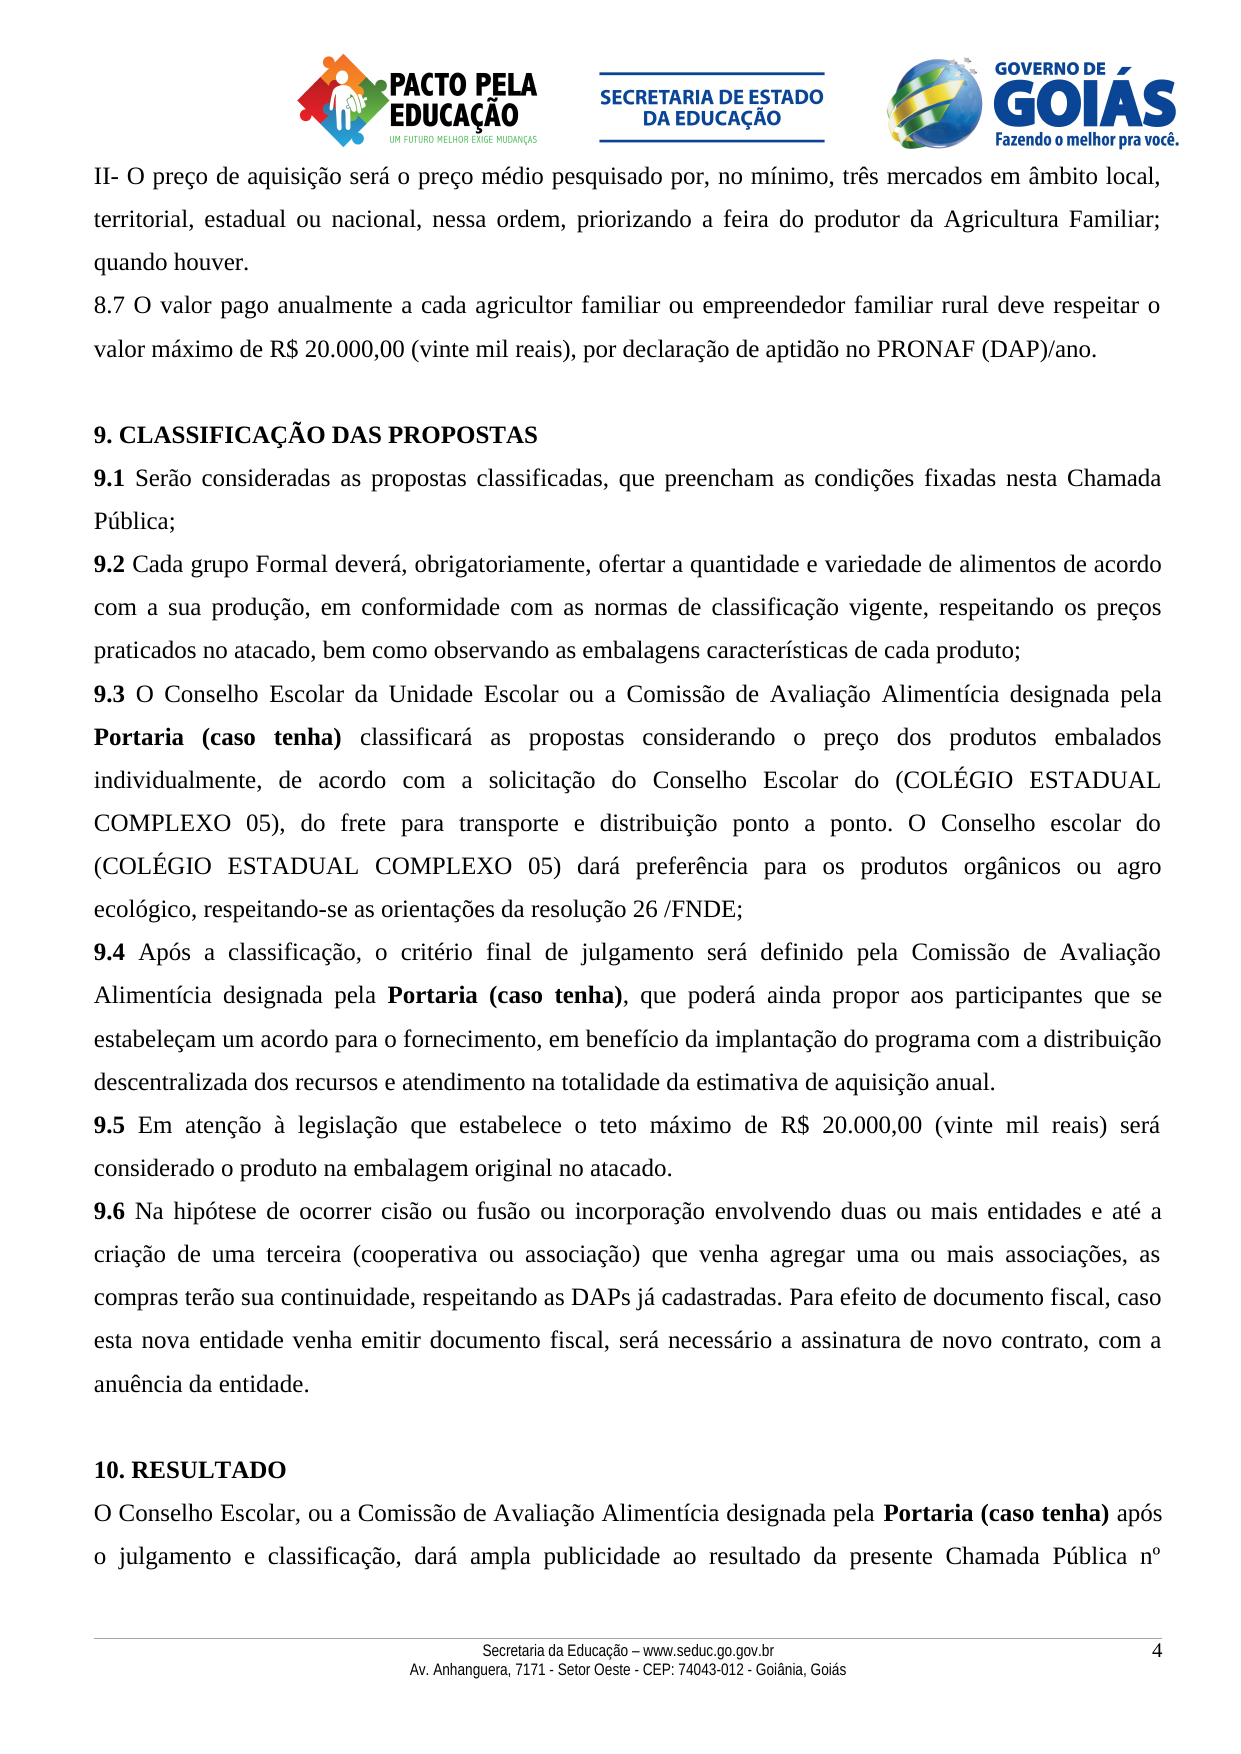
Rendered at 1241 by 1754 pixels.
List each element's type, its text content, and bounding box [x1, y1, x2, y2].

text 9.3 O Conselho Escolar da Unidade Escolar ou a Comissão de Avaliação Alimentícia designada pela Portaria (caso tenha) classificará as propostas considerando o preço dos produtos embalados individualmente, de acordo com a solicitação do Conselho Escolar do (COLÉGIO ESTADUAL COMPLEXO 05), do frete para transporte e distribuição ponto a ponto. O Conselho escolar do (COLÉGIO ESTADUAL COMPLEXO 05) dará preferência para os produtos orgânicos ou agro ecológico, respeitando-se as orientações da resolução 26 /FNDE; [94, 679, 1162, 923]
text 9.4 Após a classificação, o critério final de julgamento será definido pela Comissão de Avaliação Alimentícia designada pela Portaria (caso tenha), que poderá ainda propor aos participantes que se estabeleçam um acordo para o fornecimento, em benefício da implantação do programa com a distribuição descentralizada dos recursos e atendimento na totalidade da estimativa de aquisição anual. [94, 937, 1162, 1096]
text 8.7 O valor pago anualmente a cada agricultor familiar ou empreendedor familiar rural deve respeitar o valor máximo de R$ 20.000,00 (vinte mil reais), por declaração de aptidão no PRONAF (DAP)/ano. [94, 291, 1162, 362]
text 9.1 Serão consideradas as propostas classificadas, que preencham as condições fixadas nesta Chamada Pública; [94, 463, 1162, 535]
picture [288, 49, 1186, 158]
text 9.6 Na hipótese de ocorrer cisão ou fusão ou incorporação envolvendo duas ou mais entidades e até a criação de uma terceira (cooperativa ou associação) que venha agregar uma ou mais associações, as compras terão sua continuidade, respeitando as DAPs já cadastradas. Para efeito de documento fiscal, caso esta nova entidade venha emitir documento fiscal, será necessário a assinatura de novo contrato, com a anuência da entidade. [94, 1196, 1162, 1397]
text II- O preço de aquisição será o preço médio pesquisado por, no mínimo, três mercados em âmbito local, territorial, estadual ou nacional, nessa ordem, priorizando a feira do produtor da Agricultura Familiar; quando houver. [94, 161, 1162, 276]
text 10. RESULTADO [94, 1455, 1162, 1484]
text 9.5 Em atenção à legislação que estabelece o teto máximo de R$ 20.000,00 (vinte mil reais) será considerado o produto na embalagem original no atacado. [94, 1110, 1162, 1182]
text 9.2 Cada grupo Formal deverá, obrigatoriamente, ofertar a quantidade e variedade de alimentos de acordo com a sua produção, em conformidade com as normas de classificação vigente, respeitando os preços praticados no atacado, bem como observando as embalagens características de cada produto; [94, 549, 1162, 664]
text 9. CLASSIFICAÇÃO DAS PROPOSTAS [94, 420, 1162, 449]
